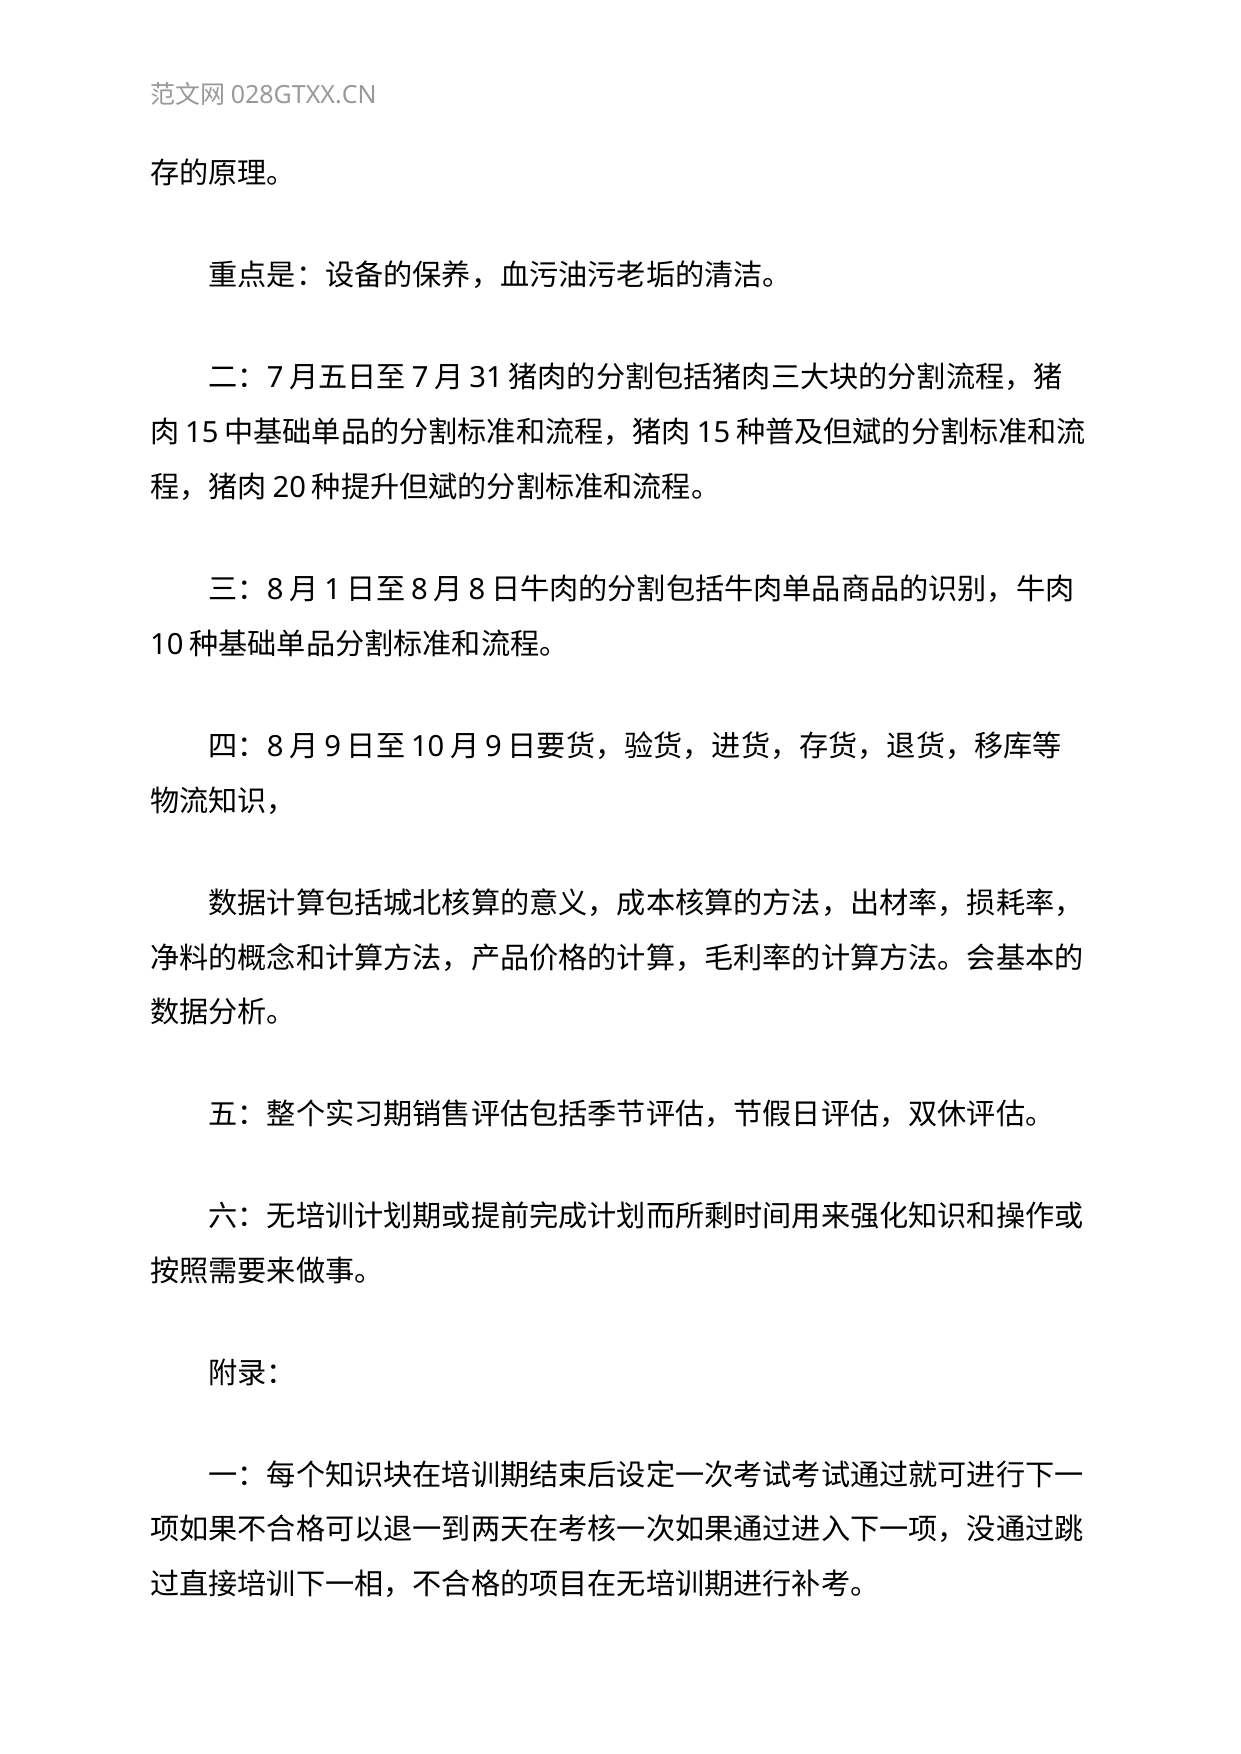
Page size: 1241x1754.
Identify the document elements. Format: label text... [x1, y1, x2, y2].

text 三：8月1日至8月8日牛肉的分割包括牛肉单品商品的识别，牛肉10种基础单品分割标准和流程。 [150, 566, 1090, 663]
text 数据计算包括城北核算的意义，成本核算的方法，出材率，损耗率，净料的概念和计算方法，产品价格的计算，毛利率的计算方法。会基本的数据分析。 [150, 879, 1090, 1031]
text 五：整个实习期销售评估包括季节评估，节假日评估，双休评估。 [150, 1091, 1090, 1133]
text 四：8月9日至10月9日要货，验货，进货，存货，退货，移库等物流知识， [150, 722, 1090, 820]
text 六：无培训计划期或提前完成计划而所剩时间用来强化知识和操作或按照需要来做事。 [150, 1193, 1090, 1290]
text 附录： [150, 1349, 1090, 1392]
text 二：7月五日至7月31猪肉的分割包括猪肉三大块的分割流程，猪肉15中基础单品的分割标准和流程，猪肉15种普及但斌的分割标准和流程，猪肉20种提升但斌的分割标准和流程。 [150, 353, 1090, 506]
text 一：每个知识块在培训期结束后设定一次考试考试通过就可进行下一项如果不合格可以退一到两天在考核一次如果通过进入下一项，没通过跳过直接培训下一相，不合格的项目在无培训期进行补考。 [150, 1451, 1090, 1603]
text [150, 150, 1090, 192]
text 重点是：设备的保养，血污油污老垢的清洁。 [150, 252, 1090, 294]
